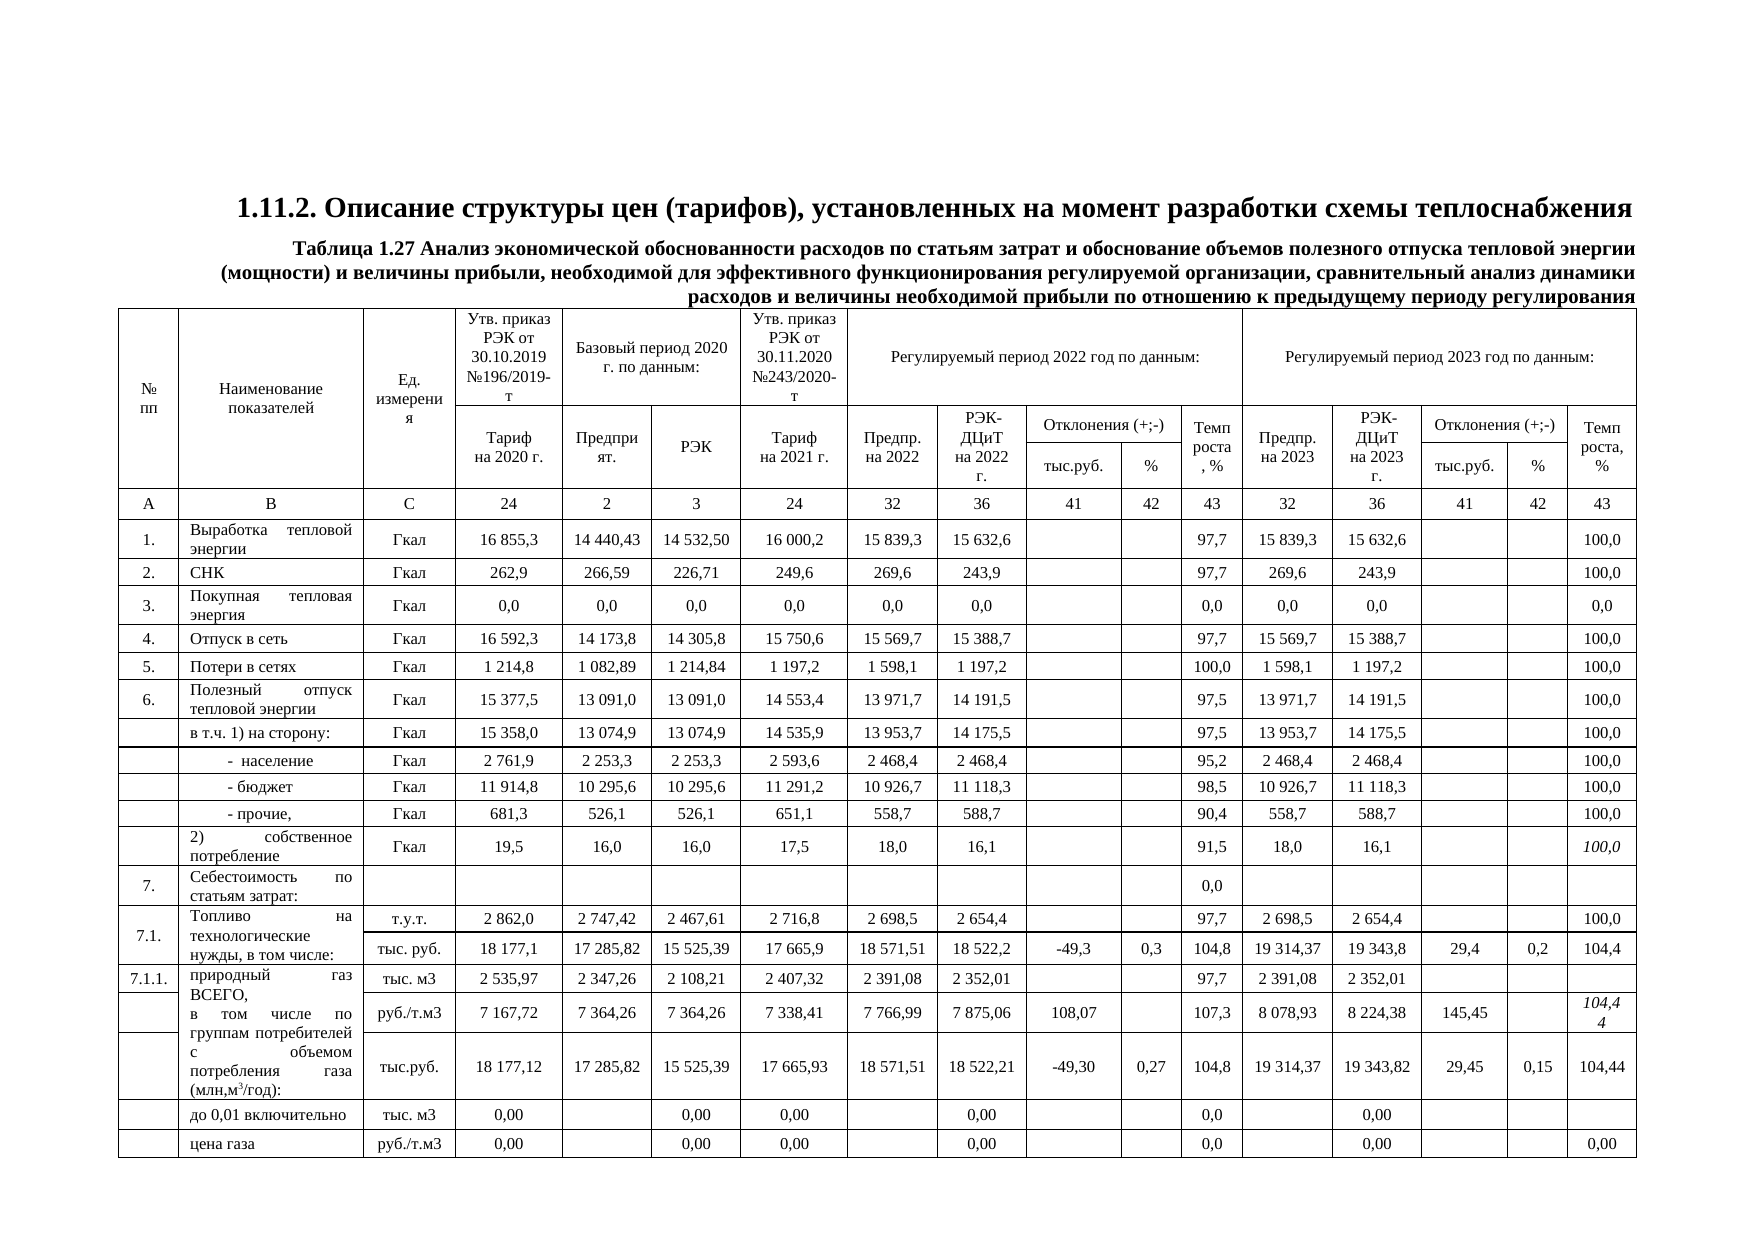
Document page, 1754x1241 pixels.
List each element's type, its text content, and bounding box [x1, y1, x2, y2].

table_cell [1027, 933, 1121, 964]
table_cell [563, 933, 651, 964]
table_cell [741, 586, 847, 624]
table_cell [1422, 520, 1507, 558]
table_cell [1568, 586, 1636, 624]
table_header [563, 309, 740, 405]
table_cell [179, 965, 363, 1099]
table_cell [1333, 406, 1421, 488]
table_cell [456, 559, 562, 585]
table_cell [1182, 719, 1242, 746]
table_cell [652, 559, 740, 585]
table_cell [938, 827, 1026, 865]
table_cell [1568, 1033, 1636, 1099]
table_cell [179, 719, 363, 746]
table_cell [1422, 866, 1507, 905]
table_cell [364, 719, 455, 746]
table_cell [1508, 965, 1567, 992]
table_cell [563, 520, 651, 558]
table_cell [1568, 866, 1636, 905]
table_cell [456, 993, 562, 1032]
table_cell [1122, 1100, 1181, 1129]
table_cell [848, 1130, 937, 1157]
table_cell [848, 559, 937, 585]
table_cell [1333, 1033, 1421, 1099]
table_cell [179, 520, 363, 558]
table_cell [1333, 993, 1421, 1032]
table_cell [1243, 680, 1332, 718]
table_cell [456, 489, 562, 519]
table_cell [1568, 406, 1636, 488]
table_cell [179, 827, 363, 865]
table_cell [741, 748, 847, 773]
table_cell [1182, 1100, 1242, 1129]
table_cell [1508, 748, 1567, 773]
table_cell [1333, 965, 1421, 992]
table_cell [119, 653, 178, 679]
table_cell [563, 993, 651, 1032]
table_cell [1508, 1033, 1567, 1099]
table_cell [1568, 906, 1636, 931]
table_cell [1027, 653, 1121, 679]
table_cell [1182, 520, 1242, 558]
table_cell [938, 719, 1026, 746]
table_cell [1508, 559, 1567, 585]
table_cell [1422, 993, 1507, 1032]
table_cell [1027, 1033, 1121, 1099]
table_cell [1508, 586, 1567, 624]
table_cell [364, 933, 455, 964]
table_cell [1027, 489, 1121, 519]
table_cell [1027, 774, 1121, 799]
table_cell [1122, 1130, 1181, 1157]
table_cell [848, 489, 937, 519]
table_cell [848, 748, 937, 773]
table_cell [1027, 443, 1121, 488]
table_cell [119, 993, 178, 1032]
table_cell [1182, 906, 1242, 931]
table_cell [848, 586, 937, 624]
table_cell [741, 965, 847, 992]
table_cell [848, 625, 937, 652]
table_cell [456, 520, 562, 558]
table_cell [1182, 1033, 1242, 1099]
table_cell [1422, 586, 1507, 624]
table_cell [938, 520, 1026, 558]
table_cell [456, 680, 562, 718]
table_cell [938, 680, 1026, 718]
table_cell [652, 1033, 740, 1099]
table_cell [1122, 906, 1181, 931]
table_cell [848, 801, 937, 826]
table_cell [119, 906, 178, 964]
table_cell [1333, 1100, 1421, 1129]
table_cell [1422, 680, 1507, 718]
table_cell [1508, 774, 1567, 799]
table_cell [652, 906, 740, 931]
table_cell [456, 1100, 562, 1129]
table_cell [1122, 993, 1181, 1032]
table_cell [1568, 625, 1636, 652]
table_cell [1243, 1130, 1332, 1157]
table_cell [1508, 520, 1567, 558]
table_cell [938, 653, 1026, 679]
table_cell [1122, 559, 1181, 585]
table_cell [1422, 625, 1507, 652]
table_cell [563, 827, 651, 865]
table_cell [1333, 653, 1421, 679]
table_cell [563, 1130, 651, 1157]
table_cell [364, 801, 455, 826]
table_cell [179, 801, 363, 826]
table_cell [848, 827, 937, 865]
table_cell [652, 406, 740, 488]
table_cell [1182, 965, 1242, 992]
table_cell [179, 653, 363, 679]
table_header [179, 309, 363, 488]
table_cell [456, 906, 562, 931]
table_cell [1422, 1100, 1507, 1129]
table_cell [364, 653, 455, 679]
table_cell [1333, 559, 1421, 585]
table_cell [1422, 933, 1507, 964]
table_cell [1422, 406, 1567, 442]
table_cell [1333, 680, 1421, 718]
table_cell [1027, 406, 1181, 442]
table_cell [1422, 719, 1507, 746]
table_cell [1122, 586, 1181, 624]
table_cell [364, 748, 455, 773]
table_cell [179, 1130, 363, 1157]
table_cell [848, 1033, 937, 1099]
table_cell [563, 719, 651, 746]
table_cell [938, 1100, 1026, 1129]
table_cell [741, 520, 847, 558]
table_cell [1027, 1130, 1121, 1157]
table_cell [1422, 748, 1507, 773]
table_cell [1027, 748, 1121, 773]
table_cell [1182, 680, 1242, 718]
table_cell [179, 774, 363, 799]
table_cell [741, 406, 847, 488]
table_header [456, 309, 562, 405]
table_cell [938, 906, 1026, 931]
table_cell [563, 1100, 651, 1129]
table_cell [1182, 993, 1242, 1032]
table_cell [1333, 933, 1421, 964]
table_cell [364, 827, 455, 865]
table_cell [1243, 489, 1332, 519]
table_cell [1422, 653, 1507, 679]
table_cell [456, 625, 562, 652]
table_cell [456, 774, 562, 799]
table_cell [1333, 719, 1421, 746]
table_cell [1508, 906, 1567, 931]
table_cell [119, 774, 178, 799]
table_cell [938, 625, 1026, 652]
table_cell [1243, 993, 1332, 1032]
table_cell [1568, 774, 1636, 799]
text Таблица 1.27 Анализ экономической обоснованности расходов по статьям затрат и обоснование объемов полезного отпуска тепловой энергии [118, 236, 1636, 260]
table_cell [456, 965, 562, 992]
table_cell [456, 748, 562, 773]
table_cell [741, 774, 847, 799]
text (мощности) и величины прибыли, необходимой для эффективного функционирования регулируемой организации, сравнительный анализ динамики расходов и величины необходимой прибыли по отношению к предыдущему периоду регулирования [118, 260, 1636, 308]
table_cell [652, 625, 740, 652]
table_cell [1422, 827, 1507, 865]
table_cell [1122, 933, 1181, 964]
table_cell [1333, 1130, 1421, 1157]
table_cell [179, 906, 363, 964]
list 1.11.2. Описание структуры цен (тарифов), установленных на момент разработки схемы теплоснабжения [162, 190, 1636, 223]
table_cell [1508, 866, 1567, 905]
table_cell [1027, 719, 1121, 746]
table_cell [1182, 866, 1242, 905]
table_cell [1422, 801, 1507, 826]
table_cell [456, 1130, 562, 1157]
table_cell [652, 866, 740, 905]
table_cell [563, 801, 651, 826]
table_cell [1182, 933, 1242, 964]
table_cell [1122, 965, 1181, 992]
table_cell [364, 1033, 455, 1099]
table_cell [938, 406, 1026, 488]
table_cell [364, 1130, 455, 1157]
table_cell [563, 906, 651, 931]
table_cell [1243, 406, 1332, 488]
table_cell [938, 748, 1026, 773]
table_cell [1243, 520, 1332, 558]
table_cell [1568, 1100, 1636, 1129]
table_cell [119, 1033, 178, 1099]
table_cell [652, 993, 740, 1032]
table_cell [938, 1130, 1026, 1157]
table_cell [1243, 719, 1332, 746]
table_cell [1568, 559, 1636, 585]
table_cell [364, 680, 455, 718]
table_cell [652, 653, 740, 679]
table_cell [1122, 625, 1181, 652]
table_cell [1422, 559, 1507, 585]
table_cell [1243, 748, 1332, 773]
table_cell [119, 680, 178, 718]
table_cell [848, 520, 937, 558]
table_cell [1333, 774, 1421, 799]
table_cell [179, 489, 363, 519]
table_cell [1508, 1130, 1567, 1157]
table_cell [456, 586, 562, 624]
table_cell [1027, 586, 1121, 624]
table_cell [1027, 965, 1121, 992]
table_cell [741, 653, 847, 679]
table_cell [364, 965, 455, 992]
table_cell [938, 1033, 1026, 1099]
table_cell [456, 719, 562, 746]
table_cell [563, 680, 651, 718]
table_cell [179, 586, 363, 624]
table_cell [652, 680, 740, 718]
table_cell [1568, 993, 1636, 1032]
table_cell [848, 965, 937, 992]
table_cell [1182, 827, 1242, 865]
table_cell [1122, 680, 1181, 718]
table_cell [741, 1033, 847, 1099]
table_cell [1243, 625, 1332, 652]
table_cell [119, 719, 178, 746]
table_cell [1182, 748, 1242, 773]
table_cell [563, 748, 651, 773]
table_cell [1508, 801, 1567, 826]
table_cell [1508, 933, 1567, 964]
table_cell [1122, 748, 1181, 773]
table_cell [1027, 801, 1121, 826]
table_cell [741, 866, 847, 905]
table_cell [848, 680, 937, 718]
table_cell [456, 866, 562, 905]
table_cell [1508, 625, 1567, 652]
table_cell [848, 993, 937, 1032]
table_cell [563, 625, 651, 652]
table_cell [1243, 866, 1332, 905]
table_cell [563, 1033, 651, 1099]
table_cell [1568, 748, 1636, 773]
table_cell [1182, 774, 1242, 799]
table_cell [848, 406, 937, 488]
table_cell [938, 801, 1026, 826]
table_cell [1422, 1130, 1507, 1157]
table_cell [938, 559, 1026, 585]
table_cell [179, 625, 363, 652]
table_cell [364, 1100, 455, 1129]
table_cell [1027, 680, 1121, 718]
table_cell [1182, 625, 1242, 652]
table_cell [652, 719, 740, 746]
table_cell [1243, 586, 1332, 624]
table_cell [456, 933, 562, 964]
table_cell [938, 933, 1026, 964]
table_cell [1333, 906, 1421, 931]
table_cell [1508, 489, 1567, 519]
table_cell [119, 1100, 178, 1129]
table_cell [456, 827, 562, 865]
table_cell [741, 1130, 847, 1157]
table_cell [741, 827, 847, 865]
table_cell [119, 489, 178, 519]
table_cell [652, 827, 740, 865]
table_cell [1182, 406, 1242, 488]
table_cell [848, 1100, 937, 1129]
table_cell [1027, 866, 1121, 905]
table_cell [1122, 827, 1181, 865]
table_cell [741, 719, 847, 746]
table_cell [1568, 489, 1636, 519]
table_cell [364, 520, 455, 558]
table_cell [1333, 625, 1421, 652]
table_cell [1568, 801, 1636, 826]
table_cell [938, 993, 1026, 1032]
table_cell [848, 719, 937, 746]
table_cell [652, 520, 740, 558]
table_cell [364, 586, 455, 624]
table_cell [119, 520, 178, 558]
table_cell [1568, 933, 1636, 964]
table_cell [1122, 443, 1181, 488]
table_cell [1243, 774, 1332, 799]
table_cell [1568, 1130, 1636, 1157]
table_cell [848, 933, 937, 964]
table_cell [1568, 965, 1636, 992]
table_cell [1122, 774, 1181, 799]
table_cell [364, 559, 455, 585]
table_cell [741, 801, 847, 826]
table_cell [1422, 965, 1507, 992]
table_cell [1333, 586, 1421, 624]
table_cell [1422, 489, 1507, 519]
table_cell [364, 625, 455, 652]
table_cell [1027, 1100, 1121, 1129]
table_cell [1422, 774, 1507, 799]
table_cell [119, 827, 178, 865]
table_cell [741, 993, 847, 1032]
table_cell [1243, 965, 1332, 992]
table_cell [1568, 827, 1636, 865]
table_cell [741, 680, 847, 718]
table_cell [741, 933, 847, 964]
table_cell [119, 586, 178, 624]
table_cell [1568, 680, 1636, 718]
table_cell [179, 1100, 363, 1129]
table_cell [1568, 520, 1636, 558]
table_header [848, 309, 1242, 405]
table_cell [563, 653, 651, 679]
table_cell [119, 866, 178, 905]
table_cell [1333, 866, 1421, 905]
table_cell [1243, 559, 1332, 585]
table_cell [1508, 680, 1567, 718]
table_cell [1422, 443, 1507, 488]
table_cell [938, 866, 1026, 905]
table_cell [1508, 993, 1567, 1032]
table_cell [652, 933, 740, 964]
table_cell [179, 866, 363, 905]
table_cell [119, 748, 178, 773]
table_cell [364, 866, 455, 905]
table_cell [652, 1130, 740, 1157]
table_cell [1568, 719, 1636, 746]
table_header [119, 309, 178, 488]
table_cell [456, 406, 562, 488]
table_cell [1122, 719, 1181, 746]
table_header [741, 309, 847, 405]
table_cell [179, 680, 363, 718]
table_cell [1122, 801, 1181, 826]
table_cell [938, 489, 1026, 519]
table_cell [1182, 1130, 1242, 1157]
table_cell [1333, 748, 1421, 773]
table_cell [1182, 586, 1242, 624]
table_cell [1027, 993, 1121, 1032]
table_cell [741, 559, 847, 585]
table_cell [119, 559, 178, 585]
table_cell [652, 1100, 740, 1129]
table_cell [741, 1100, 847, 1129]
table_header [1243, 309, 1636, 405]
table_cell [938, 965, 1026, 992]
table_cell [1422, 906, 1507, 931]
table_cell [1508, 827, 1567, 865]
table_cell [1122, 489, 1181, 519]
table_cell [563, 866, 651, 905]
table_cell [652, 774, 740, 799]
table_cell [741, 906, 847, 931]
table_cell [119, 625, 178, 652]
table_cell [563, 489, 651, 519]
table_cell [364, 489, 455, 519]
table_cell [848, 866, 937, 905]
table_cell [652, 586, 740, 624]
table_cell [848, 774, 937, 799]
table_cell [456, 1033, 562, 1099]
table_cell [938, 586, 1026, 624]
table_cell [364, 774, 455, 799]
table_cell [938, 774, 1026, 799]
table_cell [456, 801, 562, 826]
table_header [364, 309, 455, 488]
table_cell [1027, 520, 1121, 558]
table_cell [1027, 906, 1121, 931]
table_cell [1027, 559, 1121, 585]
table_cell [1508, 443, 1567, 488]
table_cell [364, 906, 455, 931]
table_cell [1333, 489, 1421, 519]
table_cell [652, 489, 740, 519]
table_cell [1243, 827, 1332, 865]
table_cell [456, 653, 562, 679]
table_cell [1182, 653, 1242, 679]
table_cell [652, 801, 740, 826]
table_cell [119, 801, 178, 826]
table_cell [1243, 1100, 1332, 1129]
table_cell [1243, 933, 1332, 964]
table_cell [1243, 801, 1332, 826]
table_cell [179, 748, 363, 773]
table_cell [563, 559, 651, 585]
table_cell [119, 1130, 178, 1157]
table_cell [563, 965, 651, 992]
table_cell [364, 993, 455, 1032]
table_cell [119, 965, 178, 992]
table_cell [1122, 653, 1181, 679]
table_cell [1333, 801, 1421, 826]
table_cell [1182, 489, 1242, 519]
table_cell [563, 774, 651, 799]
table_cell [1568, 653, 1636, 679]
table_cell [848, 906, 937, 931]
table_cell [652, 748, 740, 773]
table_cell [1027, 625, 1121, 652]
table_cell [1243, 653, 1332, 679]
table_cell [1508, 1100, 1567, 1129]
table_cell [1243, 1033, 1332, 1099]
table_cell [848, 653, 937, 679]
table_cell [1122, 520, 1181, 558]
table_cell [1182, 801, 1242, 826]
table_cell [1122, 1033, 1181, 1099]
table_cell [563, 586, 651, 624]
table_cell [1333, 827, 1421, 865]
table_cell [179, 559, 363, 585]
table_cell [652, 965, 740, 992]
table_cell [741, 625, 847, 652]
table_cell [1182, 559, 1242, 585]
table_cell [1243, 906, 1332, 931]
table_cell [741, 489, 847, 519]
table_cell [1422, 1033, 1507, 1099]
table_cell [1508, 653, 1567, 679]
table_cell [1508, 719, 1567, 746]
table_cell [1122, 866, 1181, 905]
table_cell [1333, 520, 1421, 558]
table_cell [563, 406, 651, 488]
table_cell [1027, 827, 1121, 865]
